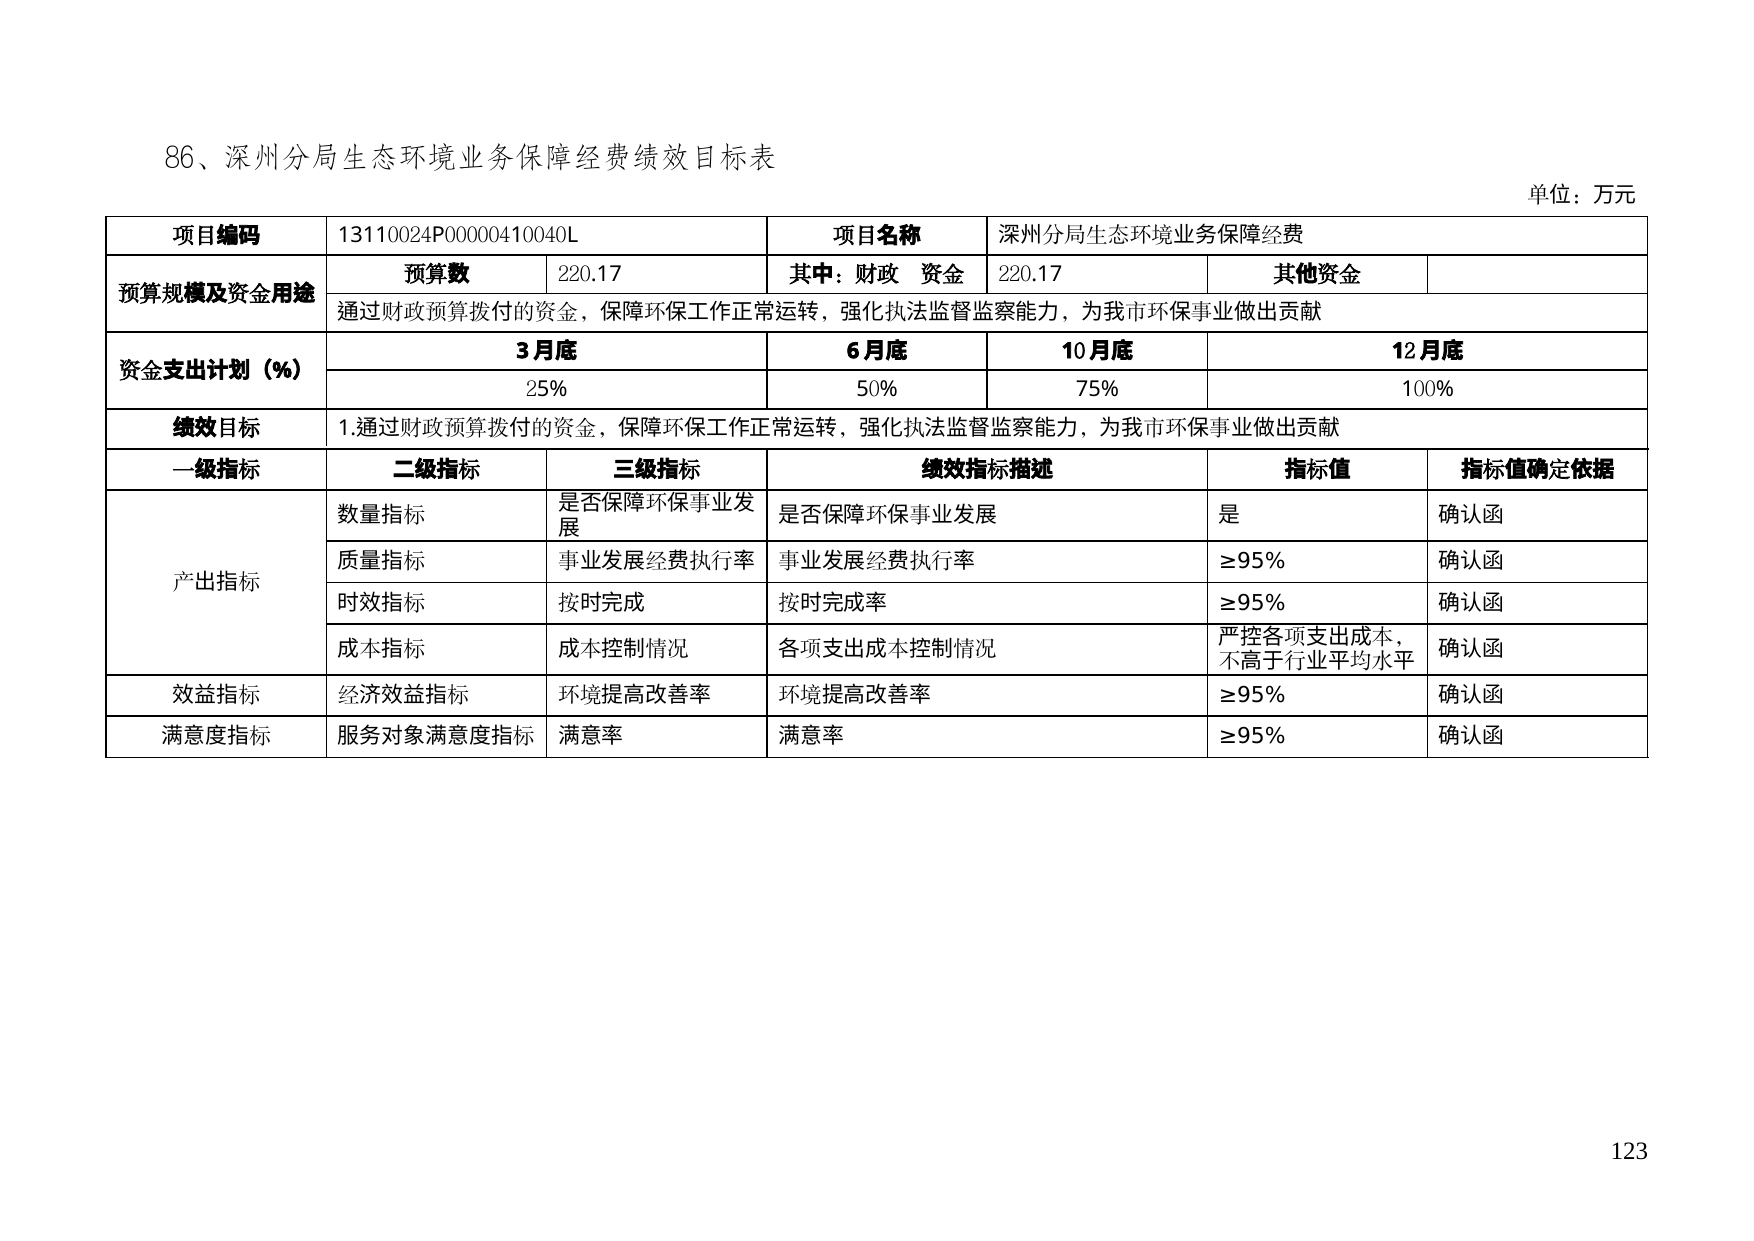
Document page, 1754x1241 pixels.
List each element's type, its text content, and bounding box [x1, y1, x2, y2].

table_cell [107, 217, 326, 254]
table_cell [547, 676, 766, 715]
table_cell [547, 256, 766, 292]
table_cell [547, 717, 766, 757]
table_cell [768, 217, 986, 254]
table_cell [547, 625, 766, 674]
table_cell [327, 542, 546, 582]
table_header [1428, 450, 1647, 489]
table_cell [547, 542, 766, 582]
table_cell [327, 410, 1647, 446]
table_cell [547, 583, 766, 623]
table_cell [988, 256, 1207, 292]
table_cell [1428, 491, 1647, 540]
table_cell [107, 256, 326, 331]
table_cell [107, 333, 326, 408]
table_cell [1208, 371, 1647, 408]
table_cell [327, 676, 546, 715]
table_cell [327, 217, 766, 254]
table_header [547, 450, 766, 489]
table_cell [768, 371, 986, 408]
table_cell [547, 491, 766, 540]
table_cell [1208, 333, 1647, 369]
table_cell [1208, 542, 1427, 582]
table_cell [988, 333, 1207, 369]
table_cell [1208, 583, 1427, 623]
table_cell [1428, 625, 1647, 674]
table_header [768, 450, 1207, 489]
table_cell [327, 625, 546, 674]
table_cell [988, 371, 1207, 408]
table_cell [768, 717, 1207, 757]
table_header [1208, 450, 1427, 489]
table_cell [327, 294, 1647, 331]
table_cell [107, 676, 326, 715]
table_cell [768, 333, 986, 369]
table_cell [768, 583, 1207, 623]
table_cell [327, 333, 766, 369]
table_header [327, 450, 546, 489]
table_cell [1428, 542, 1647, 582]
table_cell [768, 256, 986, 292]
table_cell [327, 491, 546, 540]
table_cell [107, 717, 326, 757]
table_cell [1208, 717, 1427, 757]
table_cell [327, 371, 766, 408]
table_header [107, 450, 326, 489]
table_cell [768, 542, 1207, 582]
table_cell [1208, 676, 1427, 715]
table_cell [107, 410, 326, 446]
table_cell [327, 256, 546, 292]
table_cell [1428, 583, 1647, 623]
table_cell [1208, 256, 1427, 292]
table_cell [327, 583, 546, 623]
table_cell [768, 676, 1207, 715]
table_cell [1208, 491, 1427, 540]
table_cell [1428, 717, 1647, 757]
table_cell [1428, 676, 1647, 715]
text 86、深州分局生态环境业务保障经费绩效目标表 [106, 142, 1648, 174]
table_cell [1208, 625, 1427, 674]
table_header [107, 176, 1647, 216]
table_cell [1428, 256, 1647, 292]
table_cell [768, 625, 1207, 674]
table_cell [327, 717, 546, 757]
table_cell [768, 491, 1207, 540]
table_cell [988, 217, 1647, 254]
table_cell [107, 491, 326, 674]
